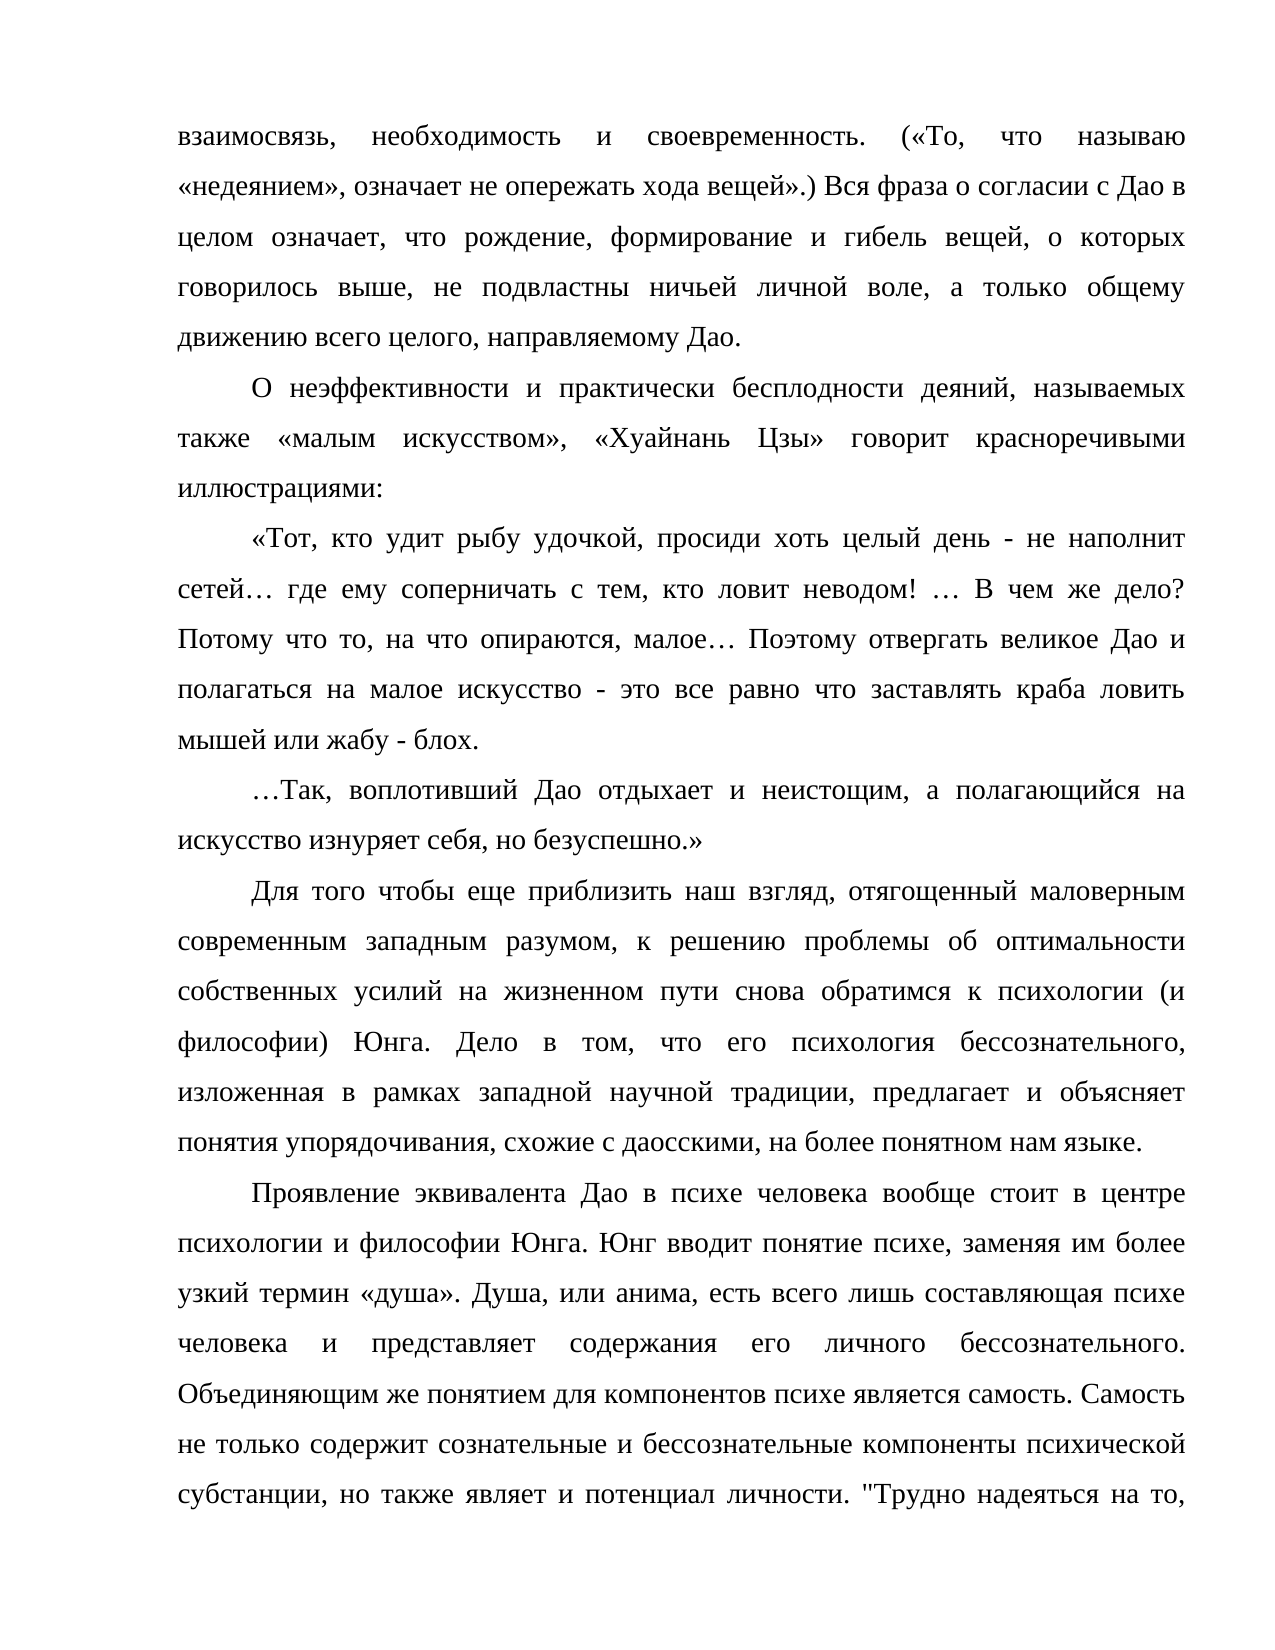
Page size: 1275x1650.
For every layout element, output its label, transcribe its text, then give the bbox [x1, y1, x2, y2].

text О неэффективности и практически бесплодности деяний, называемых также «малым искусством», «Хуайнань Цзы» говорит красноречивыми иллюстрациями: [177, 370, 1186, 504]
text Для того чтобы еще приблизить наш взгляд, отягощенный маловерным современным западным разумом, к решению проблемы об оптимальности собственных усилий на жизненном пути снова обратимся к психологии (и философии) Юнга. Дело в том, что его психология бессознательного, изложенная в рамках западной научной традиции, предлагает и объясняет понятия упорядочивания, схожие с даосскими, на более понятном нам языке. [177, 873, 1186, 1158]
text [177, 1175, 1186, 1510]
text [177, 118, 1186, 353]
text «Тот, кто удит рыбу удочкой, просиди хоть целый день - не наполнит сетей… где ему соперничать с тем, кто ловит неводом! … В чем же дело? Потому что то, на что опираются, малое… Поэтому отвергать великое Дао и полагаться на малое искусство - это все равно что заставлять краба ловить мышей или жабу - блох. [177, 521, 1186, 755]
text …Так, воплотивший Дао отдыхает и неистощим, а полагающийся на искусство изнуряет себя, но безуспешно.» [177, 772, 1186, 856]
